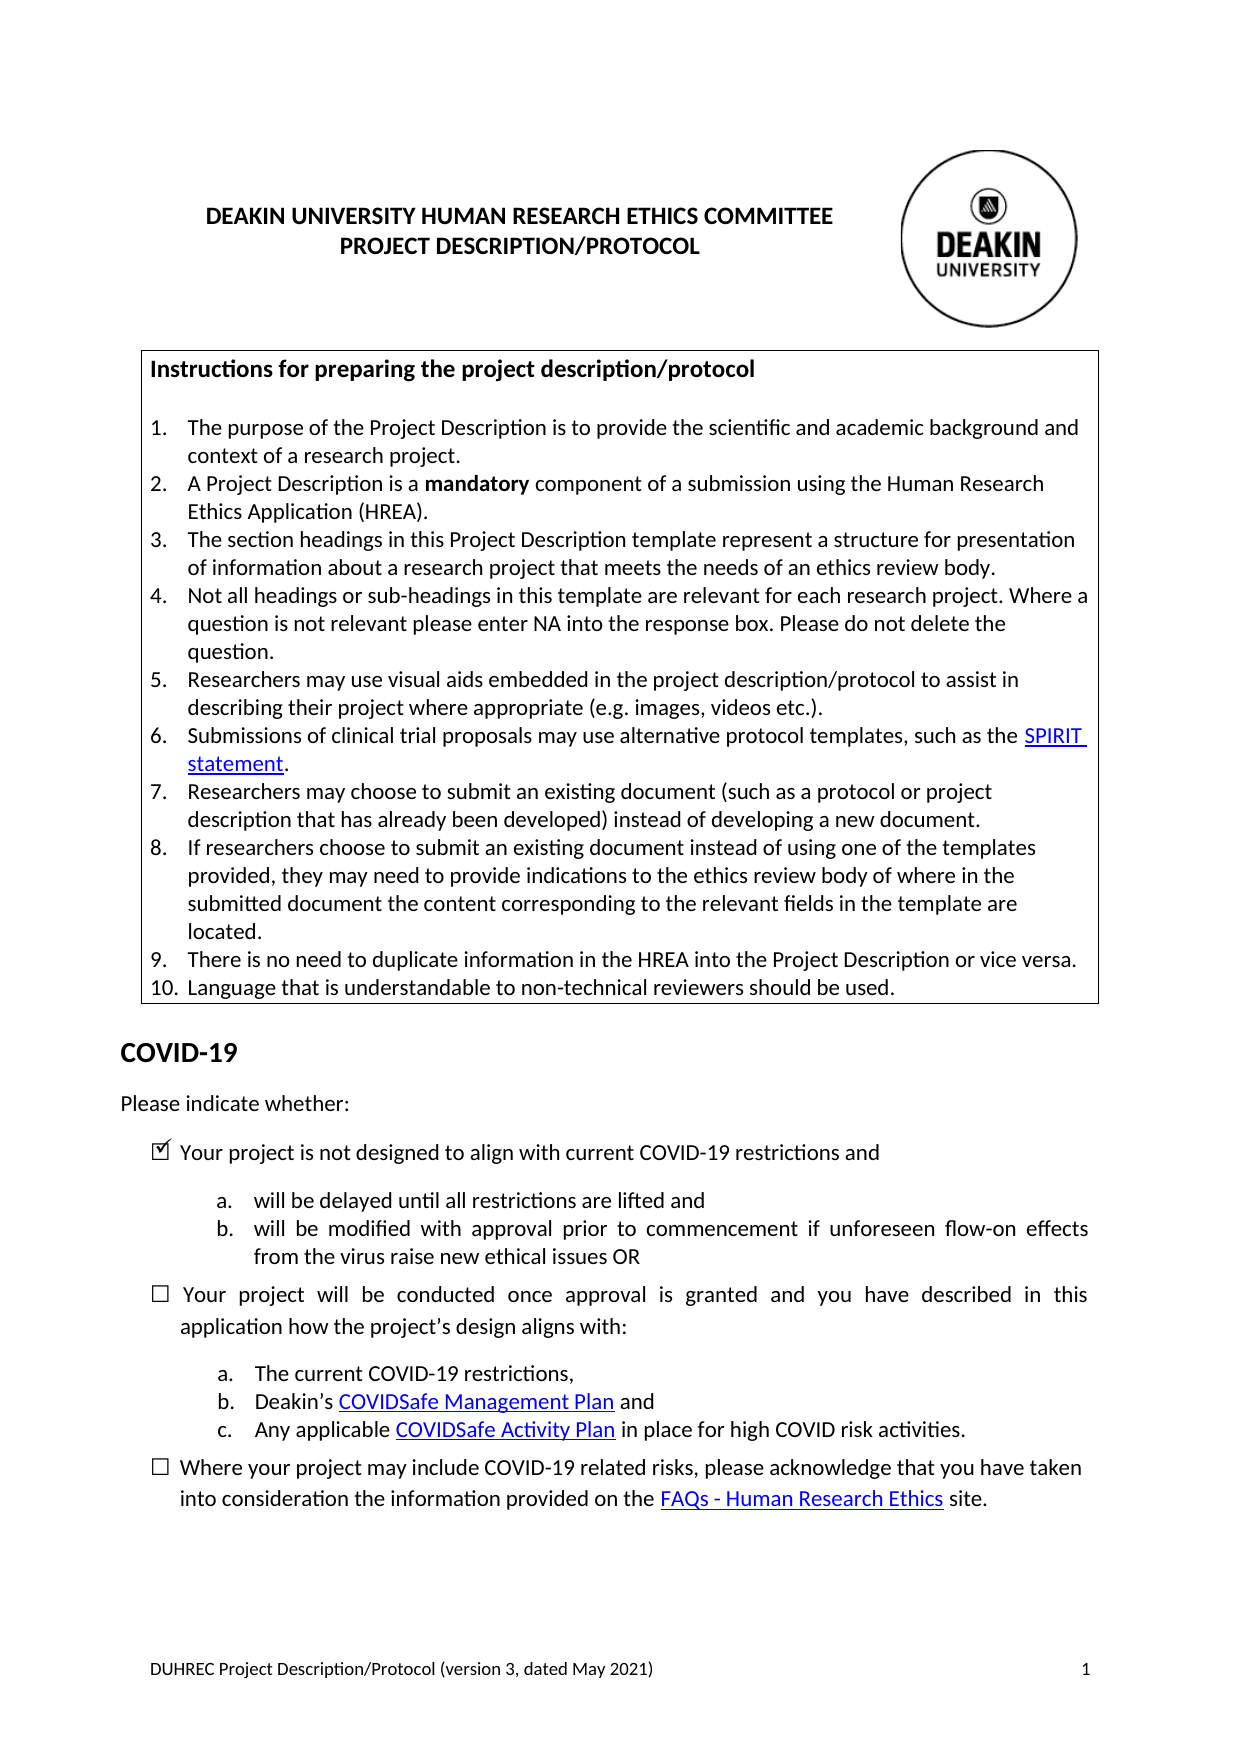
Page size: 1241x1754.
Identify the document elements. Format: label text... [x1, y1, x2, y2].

picture [900, 150, 1078, 328]
list The section headings in this Project Description template represent a structure for presentation of information about a research project that meets the needs of an ethics review body. [150, 525, 1090, 581]
text Please indicate whether: [120, 1089, 1090, 1117]
list The current COVID-19 restrictions, [217, 1359, 1090, 1387]
list will be modified with approval prior to commencement if unforeseen flow-on effects from the virus raise new ethical issues OR [216, 1214, 1090, 1270]
list will be delayed until all restrictions are lifted and [216, 1186, 1090, 1214]
text ☐ Your project will be conducted once approval is granted and you have described in this application how the project’s design aligns with: [150, 1278, 1090, 1340]
list Researchers may choose to submit an existing document (such as a protocol or project description that has already been developed) instead of developing a new document. [150, 777, 1090, 833]
list Language that is understandable to non-technical reviewers should be used. [142, 970, 1098, 1003]
list Submissions of clinical trial proposals may use alternative protocol templates, such as the SPIRIT statement. [150, 721, 1090, 777]
list Deakin’s COVIDSafe Management Plan and [217, 1387, 1090, 1415]
list Any applicable COVIDSafe Activity Plan in place for high COVID risk activities. [217, 1415, 1090, 1443]
text COVID-19 [120, 1034, 1090, 1069]
list If researchers choose to submit an existing document instead of using one of the templates provided, they may need to provide indications to the ethics review body of where in the submitted document the content corresponding to the relevant fields in the template are located. [150, 833, 1090, 945]
text ☐ Your project is not designed to align with current COVID-19 restrictions and [150, 1136, 1090, 1167]
list The purpose of the Project Description is to provide the scientific and academic background and context of a research project. [142, 410, 1098, 469]
table_header [890, 150, 1090, 350]
list Researchers may use visual aids embedded in the project description/protocol to assist in describing their project where appropriate (e.g. images, videos etc.). [150, 665, 1090, 721]
text Instructions for preparing the project description/protocol [142, 351, 1098, 384]
table_header DEAKIN UNIVERSITY HUMAN RESEARCH ETHICS COMMITTEE PROJECT DESCRIPTION/PROTOCOL [150, 150, 889, 350]
list There is no need to duplicate information in the HREA into the Project Description or vice versa. [150, 945, 1090, 970]
list Not all headings or sub-headings in this template are relevant for each research project. Where a question is not relevant please enter NA into the response box. Please do not delete the question. [150, 581, 1090, 665]
list A Project Description is a mandatory component of a submission using the Human Research Ethics Application (HREA). [150, 469, 1090, 525]
text ☐ Where your project may include COVID-19 related risks, please acknowledge that you have taken into consideration the information provided on the FAQs - Human Research Ethics site. [150, 1451, 1090, 1513]
